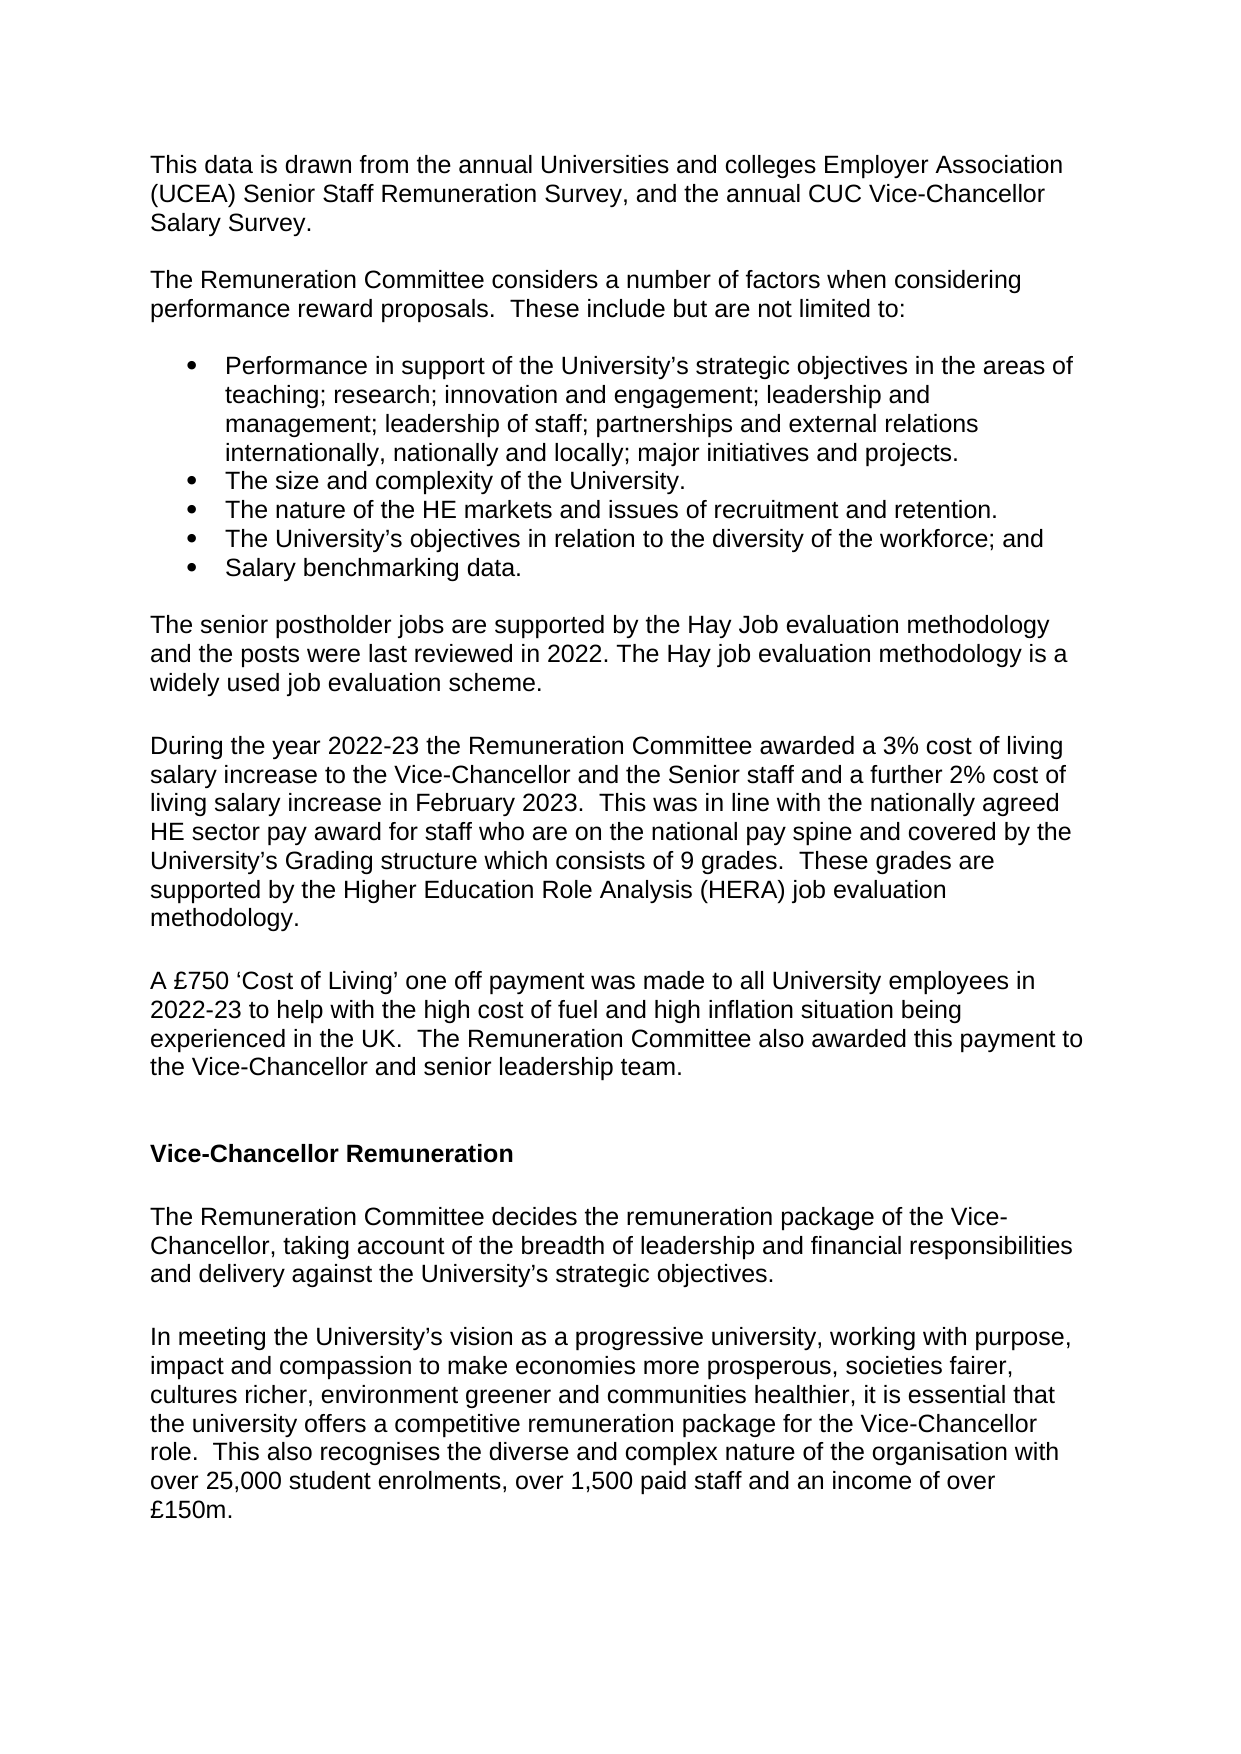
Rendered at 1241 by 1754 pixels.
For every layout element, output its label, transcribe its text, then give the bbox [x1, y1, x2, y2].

list Performance in support of the University’s strategic objectives in the areas of teaching; research; innovation and engagement; leadership and management; leadership of staff; partnerships and external relations internationally, nationally and locally; major initiatives and projects. [187, 351, 1090, 466]
list The size and complexity of the University. [187, 466, 1090, 495]
list The University’s objectives in relation to the diversity of the workforce; and [187, 524, 1090, 553]
text The senior postholder jobs are supported by the Hay Job evaluation methodology and the posts were last reviewed in 2022. The Hay job evaluation methodology is a widely used job evaluation scheme. [150, 611, 1090, 697]
list Salary benchmarking data. [187, 553, 1090, 582]
text In meeting the University’s vision as a progressive university, working with purpose, impact and compassion to make economies more prosperous, societies fairer, cultures richer, environment greener and communities healthier, it is essential that the university offers a competitive remuneration package for the Vice-Chancellor role. This also recognises the diverse and complex nature of the organisation with over 25,000 student enrolments, over 1,500 paid staff and an income of over £150m. [150, 1322, 1090, 1523]
list The nature of the HE markets and issues of recruitment and retention. [187, 495, 1090, 524]
text Vice-Chancellor Remuneration [150, 1139, 1090, 1168]
text A £750 ‘Cost of Living’ one off payment was made to all University employees in 2022-23 to help with the high cost of fuel and high inflation situation being experienced in the UK. The Remuneration Committee also awarded this payment to the Vice-Chancellor and senior leadership team. [150, 966, 1090, 1081]
text The Remuneration Committee decides the remuneration package of the Vice-Chancellor, taking account of the breadth of leadership and financial responsibilities and delivery against the University’s strategic objectives. [150, 1202, 1090, 1288]
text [150, 150, 1090, 236]
text The Remuneration Committee considers a number of factors when considering performance reward proposals. These include but are not limited to: [150, 265, 1090, 322]
text During the year 2022-23 the Remuneration Committee awarded a 3% cost of living salary increase to the Vice-Chancellor and the Senior staff and a further 2% cost of living salary increase in February 2023. This was in line with the nationally agreed HE sector pay award for staff who are on the national pay spine and covered by the University’s Grading structure which consists of 9 grades. These grades are supported by the Higher Education Role Analysis (HERA) job evaluation methodology. [150, 731, 1090, 932]
